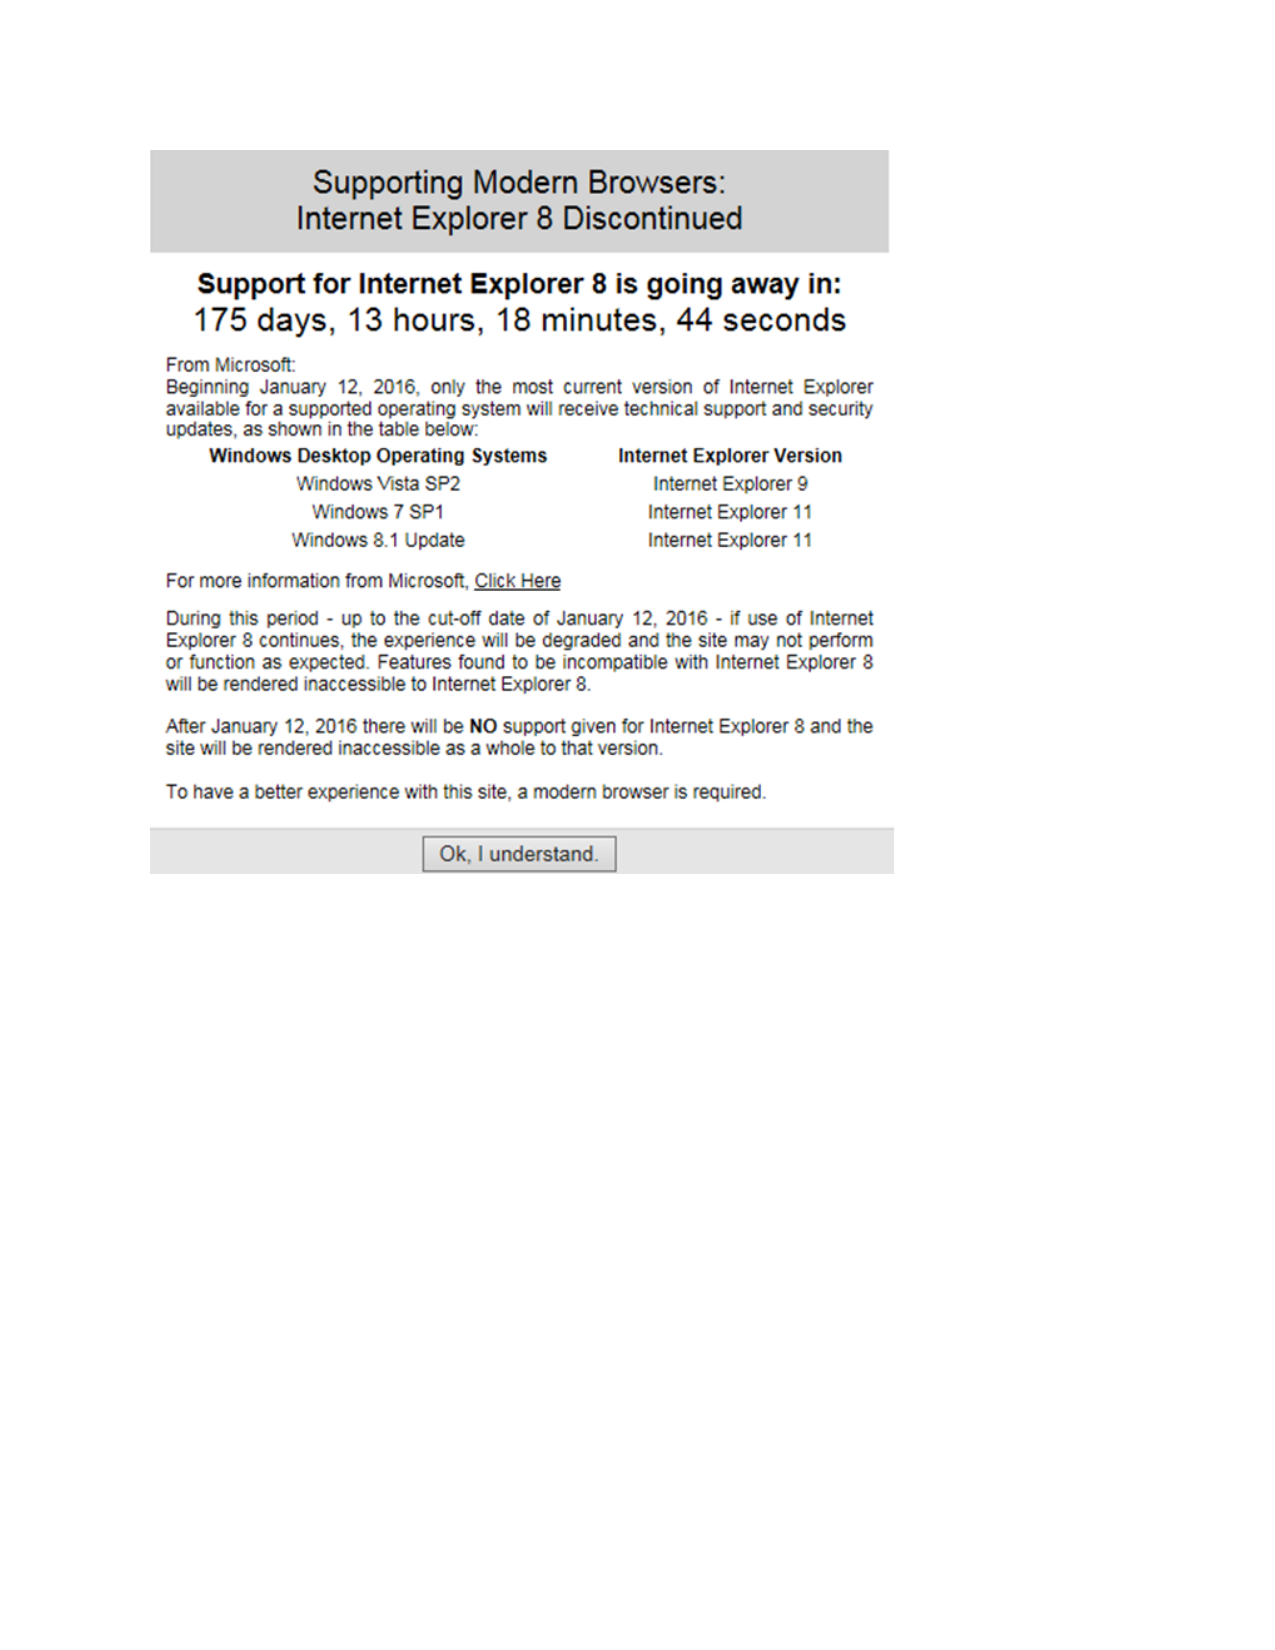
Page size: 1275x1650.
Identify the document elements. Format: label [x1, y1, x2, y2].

picture [150, 150, 895, 874]
